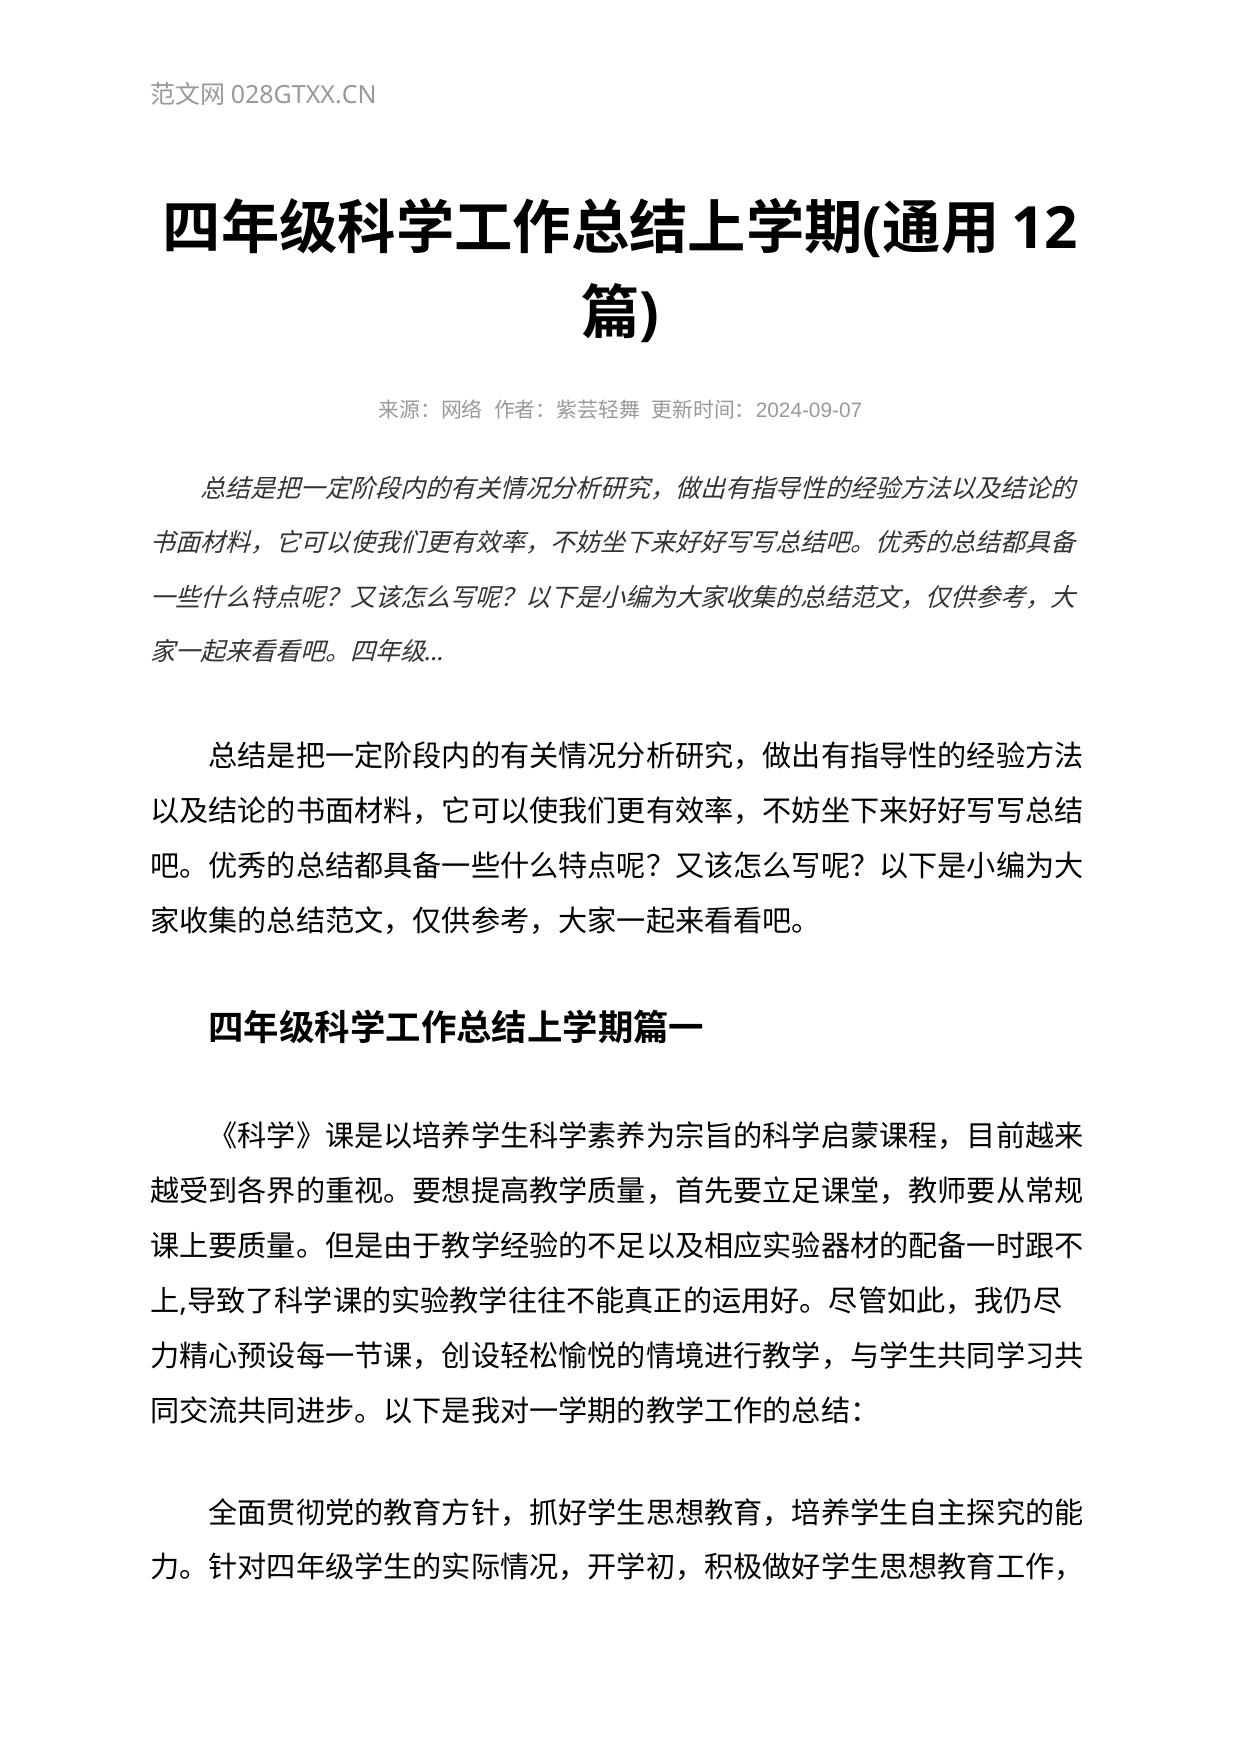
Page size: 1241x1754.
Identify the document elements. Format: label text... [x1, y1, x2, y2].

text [150, 1489, 1090, 1586]
text 总结是把一定阶段内的有关情况分析研究，做出有指导性的经验方法以及结论的书面材料，它可以使我们更有效率，不妨坐下来好好写写总结吧。优秀的总结都具备一些什么特点呢？又该怎么写呢？以下是小编为大家收集的总结范文，仅供参考，大家一起来看看吧。 [150, 733, 1090, 940]
text 《科学》课是以培养学生科学素养为宗旨的科学启蒙课程，目前越来越受到各界的重视。要想提高教学质量，首先要立足课堂，教师要从常规课上要质量。但是由于教学经验的不足以及相应实验器材的配备一时跟不上,导致了科学课的实验教学往往不能真正的运用好。尽管如此，我仍尽力精心预设每一节课，创设轻松愉悦的情境进行教学，与学生共同学习共同交流共同进步。以下是我对一学期的教学工作的总结： [150, 1113, 1090, 1430]
subtitle 四年级科学工作总结上学期(通用12篇) [150, 181, 1090, 351]
text 总结是把一定阶段内的有关情况分析研究，做出有指导性的经验方法以及结论的书面材料，它可以使我们更有效率，不妨坐下来好好写写总结吧。优秀的总结都具备一些什么特点呢？又该怎么写呢？以下是小编为大家收集的总结范文，仅供参考，大家一起来看看吧。四年级... [150, 468, 1090, 668]
text 四年级科学工作总结上学期篇一 [150, 999, 1090, 1051]
text 来源：网络 作者：紫芸轻舞 更新时间：2024-09-07 [150, 398, 1090, 422]
